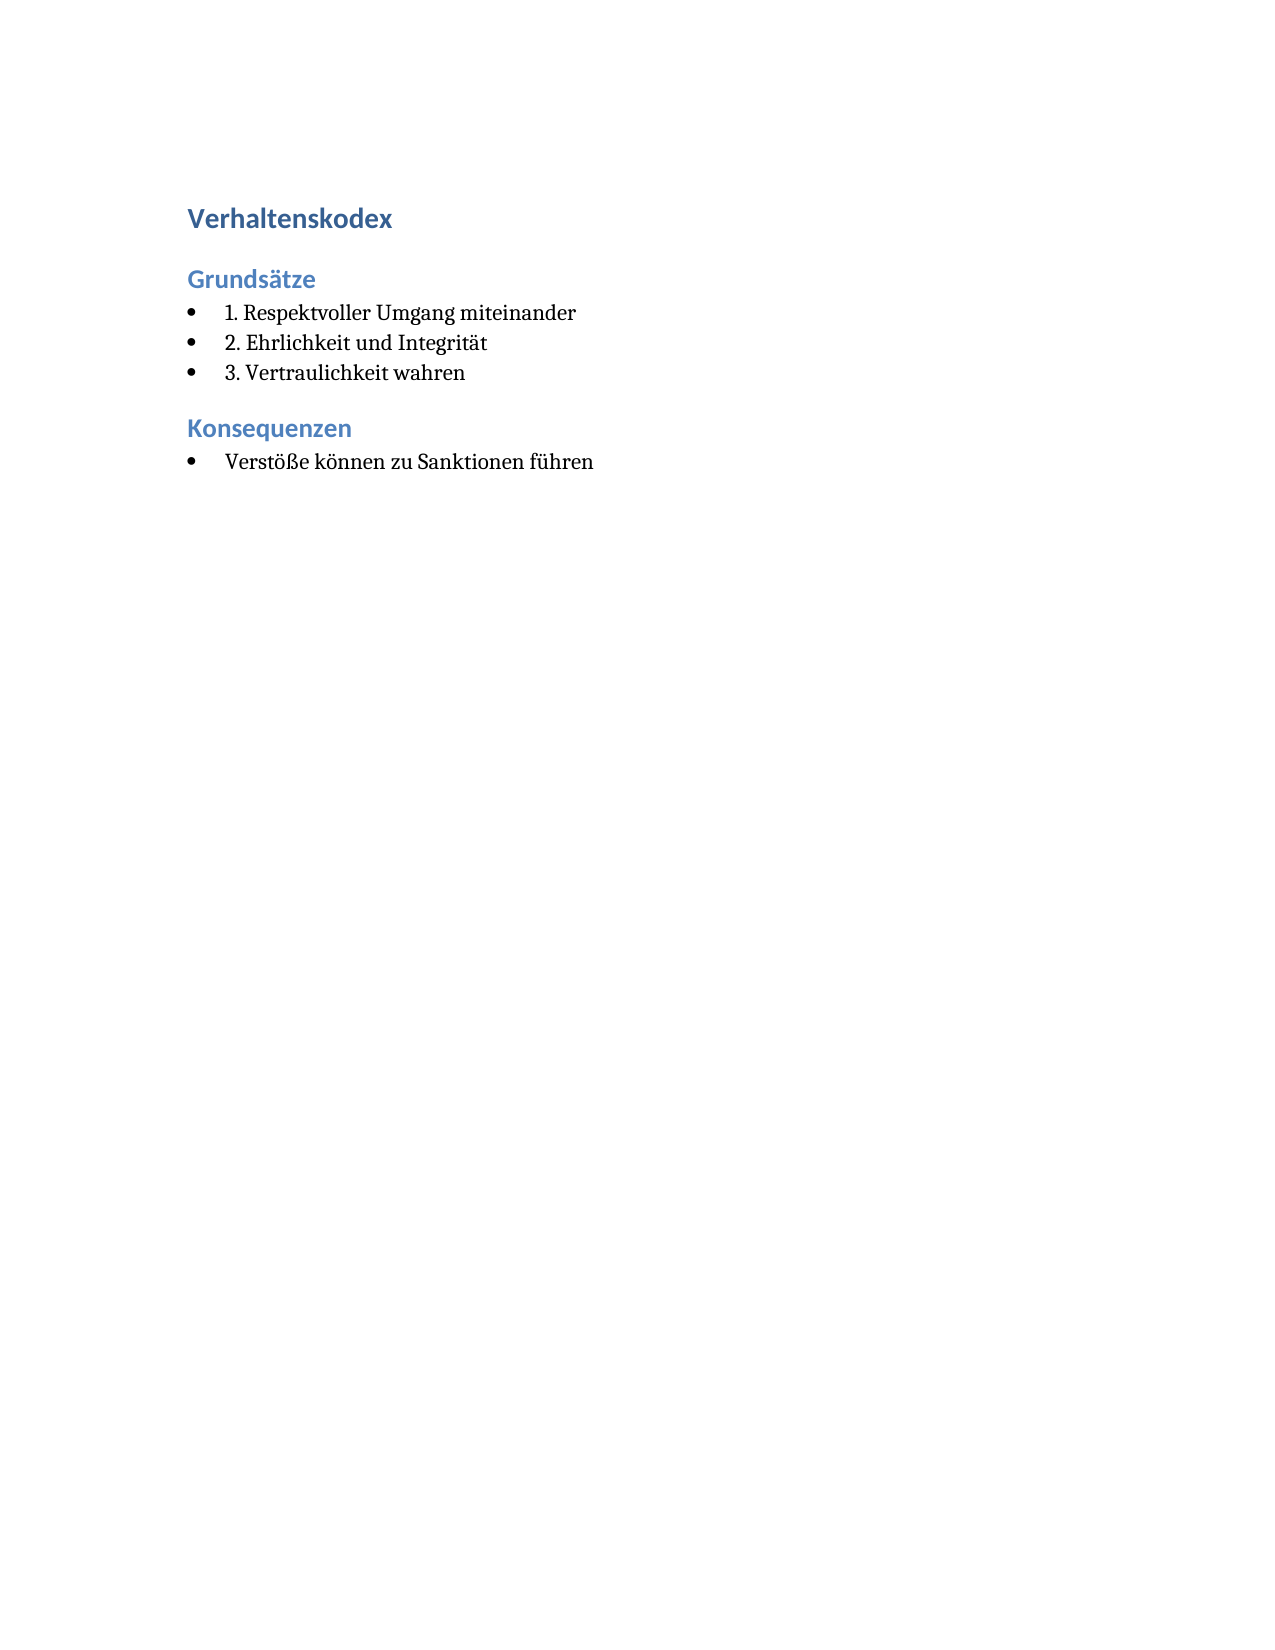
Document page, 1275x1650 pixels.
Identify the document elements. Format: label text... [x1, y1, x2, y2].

subtitle Konsequenzen [187, 411, 1087, 444]
list 1. Respektvoller Umgang miteinander [187, 300, 1087, 326]
list Verstöße können zu Sanktionen führen [187, 449, 1087, 475]
subtitle Verhaltenskodex [187, 200, 1087, 236]
subtitle Grundsätze [187, 262, 1087, 295]
list 2. Ehrlichkeit und Integrität [187, 330, 1087, 356]
list 3. Vertraulichkeit wahren [187, 360, 1087, 386]
